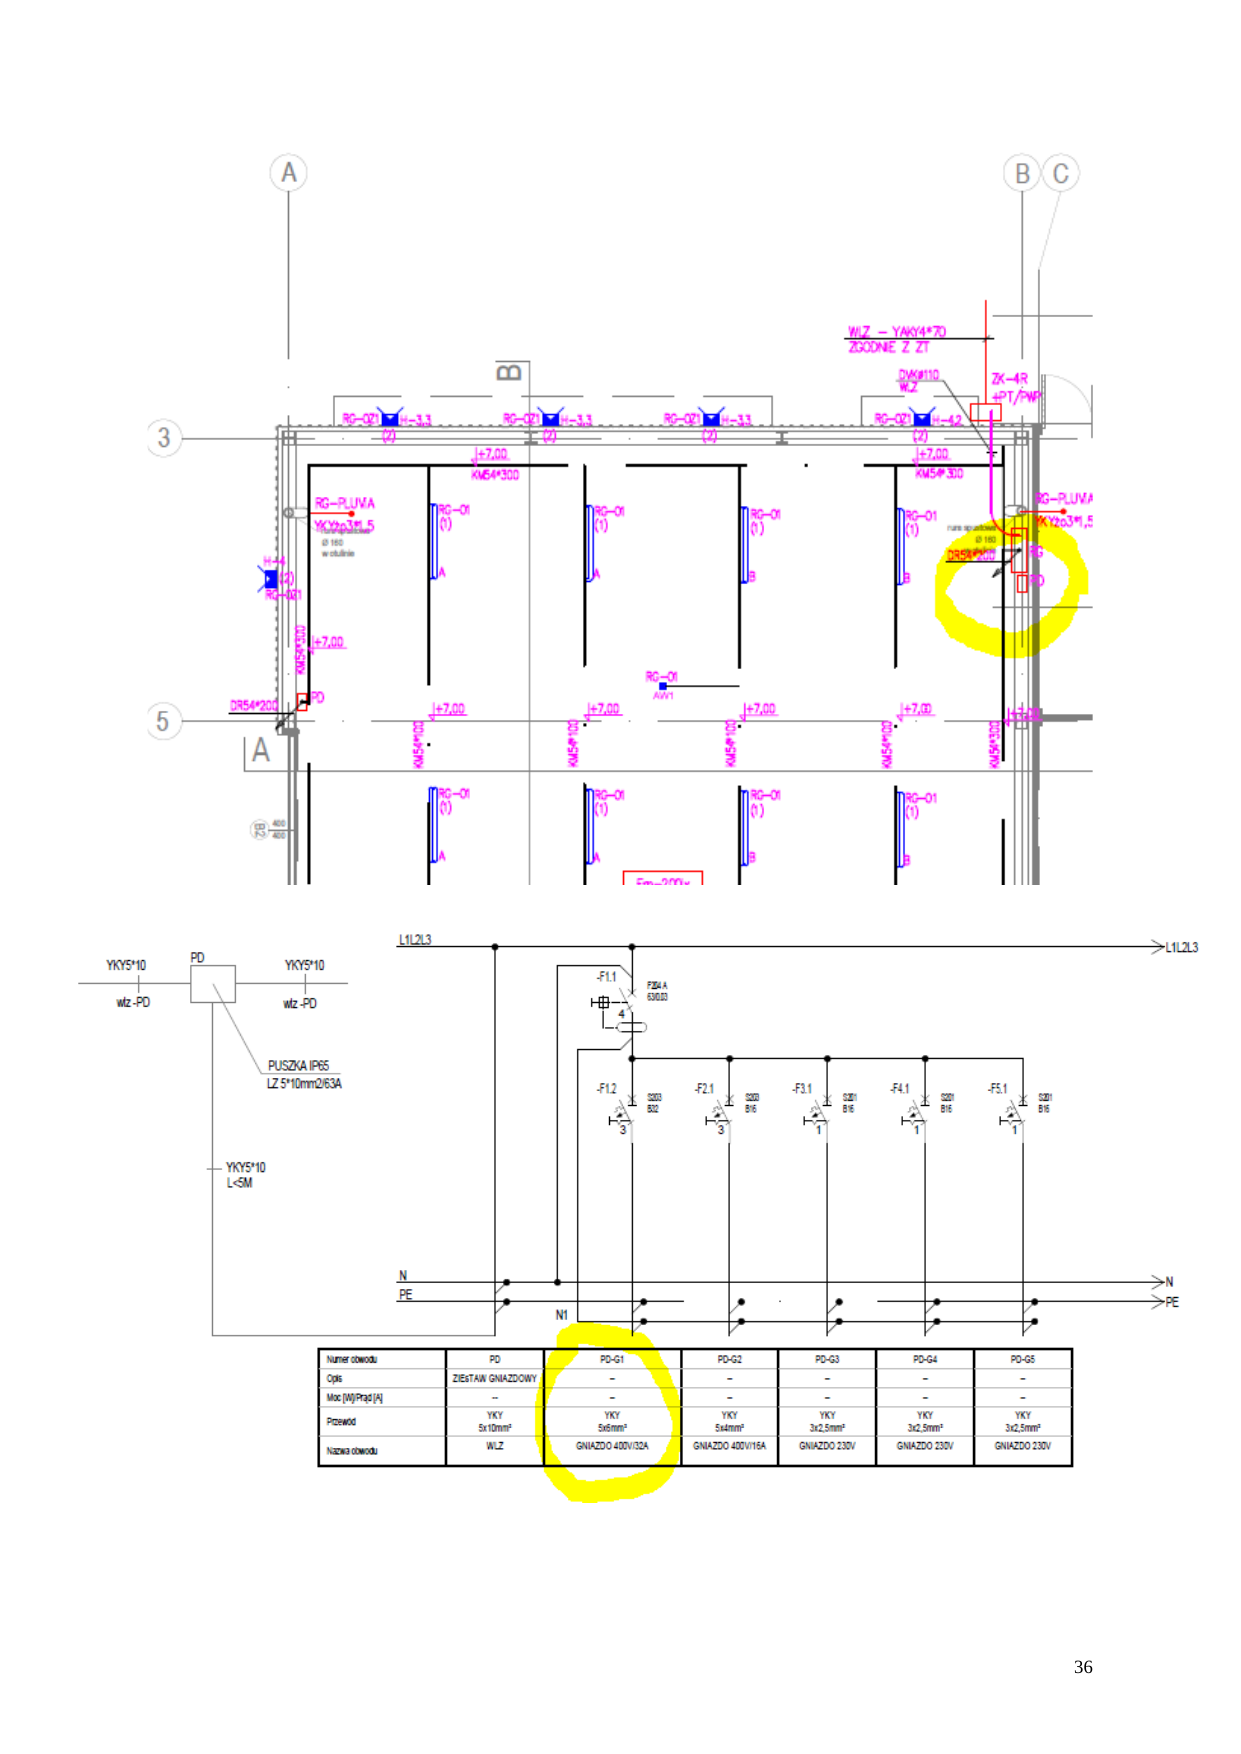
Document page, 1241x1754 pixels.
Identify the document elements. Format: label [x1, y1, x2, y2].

picture [58, 147, 1216, 1503]
